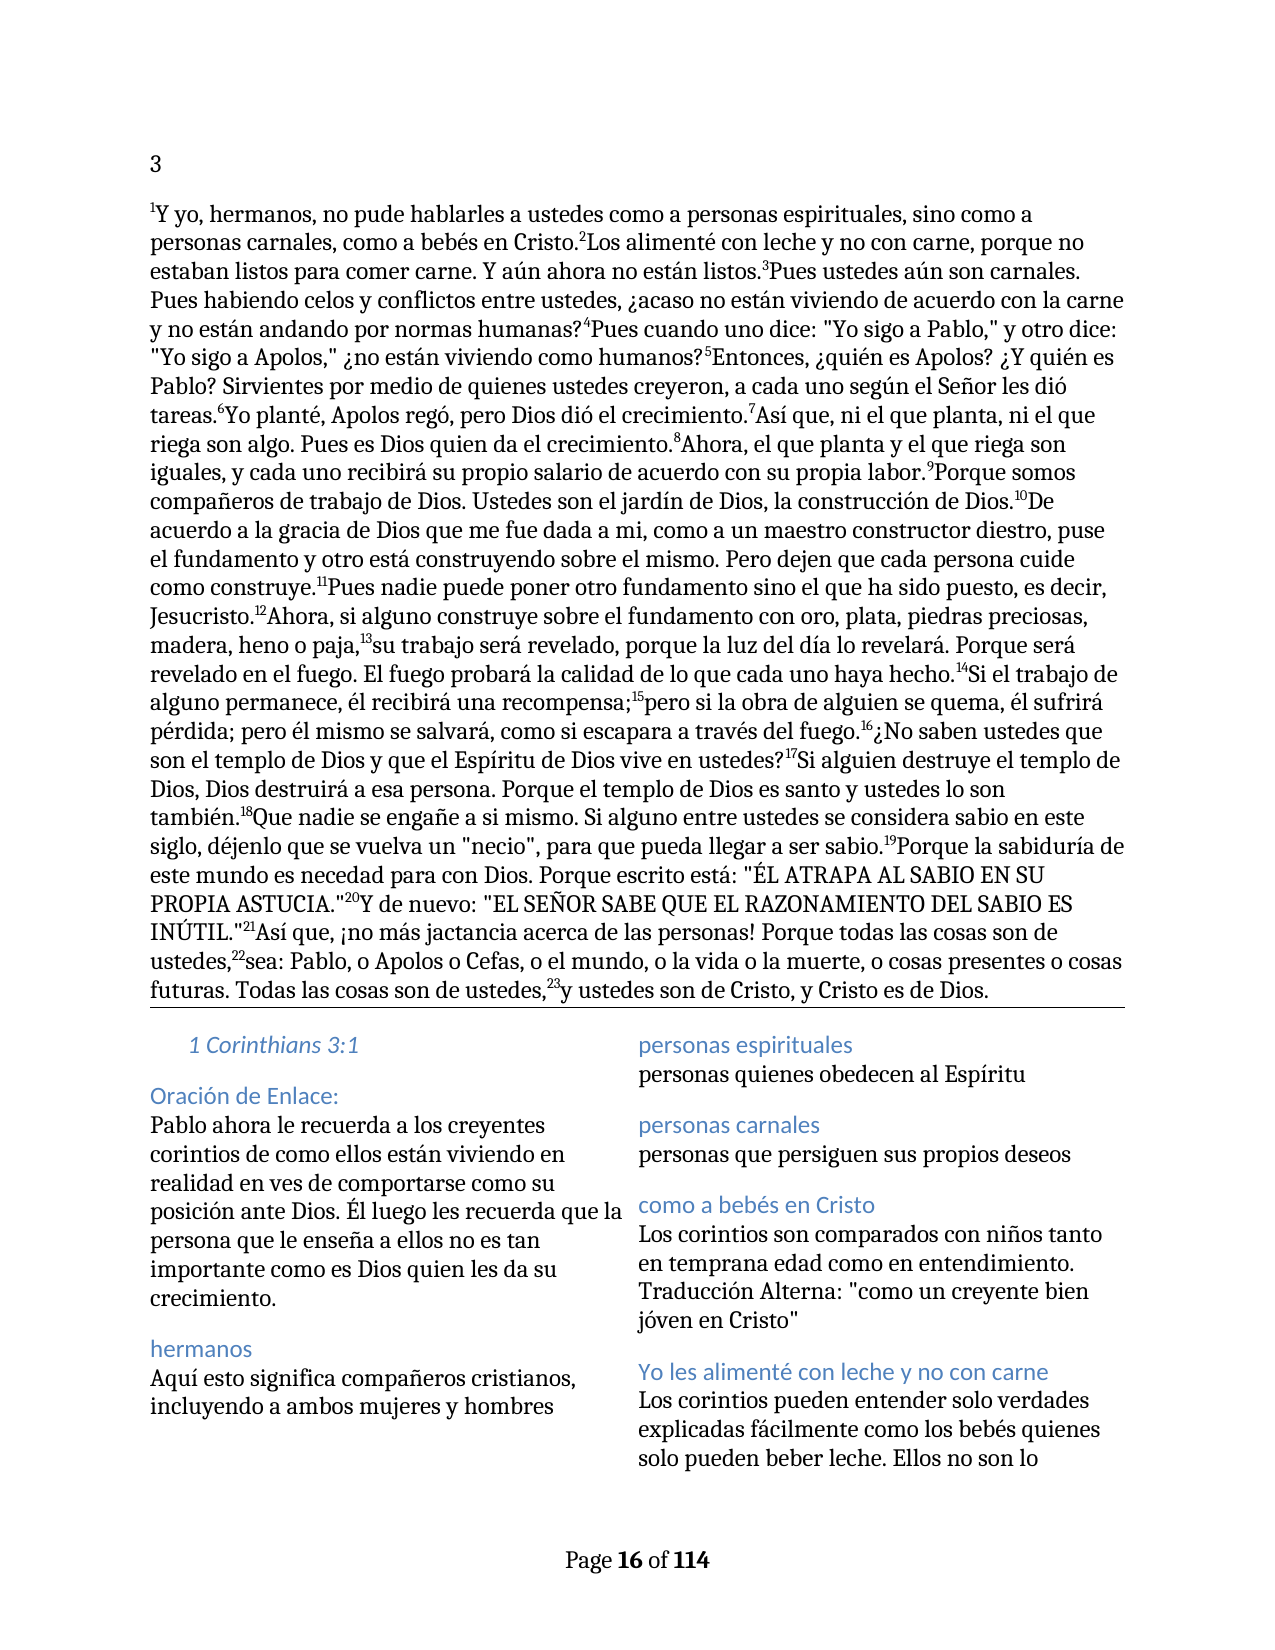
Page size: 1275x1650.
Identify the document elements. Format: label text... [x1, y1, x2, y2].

text personas que persiguen sus propios deseos [638, 1140, 1125, 1168]
text 3 [150, 150, 1125, 179]
text Los corintios son comparados con niños tanto en temprana edad como en entendimiento. Traducción Alterna: "como un creyente bien jóven en Cristo" [638, 1220, 1125, 1335]
subtitle Oración de Enlace: [150, 1080, 637, 1111]
subtitle hermanos [150, 1333, 637, 1363]
subtitle personas espirituales [638, 1029, 1125, 1059]
subtitle Yo les alimenté con leche y no con carne [638, 1356, 1125, 1386]
subtitle personas carnales [638, 1109, 1125, 1140]
text personas quienes obedecen al Espíritu [638, 1059, 1125, 1088]
subtitle 1 Corinthians 3:1 [150, 1029, 637, 1059]
subtitle como a bebés en Cristo [638, 1189, 1125, 1220]
text Aquí esto significa compañeros cristianos, incluyendo a ambos mujeres y hombres [150, 1363, 637, 1421]
text 1Y yo, hermanos, no pude hablarles a ustedes como a personas espirituales, sino como a personas carnales, como a bebés en Cristo.2Los alimenté con leche y no con carne, porque no estaban listos para comer carne. Y aún ahora no están listos.3Pues ustedes aún son carnales. Pues habiendo celos y conflictos entre ustedes, ¿acaso no están viviendo de acuerdo con la carne y no están andando por normas humanas?4Pues cuando uno dice: "Yo sigo a Pablo," y otro dice: "Yo sigo a Apolos," ¿no están viviendo como humanos?5Entonces, ¿quién es Apolos? ¿Y quién es Pablo? Sirvientes por medio de quienes ustedes creyeron, a cada uno según el Señor les dió tareas.6Yo planté, Apolos regó, pero Dios dió el crecimiento.7Así que, ni el que planta, ni el que riega son algo. Pues es Dios quien da el crecimiento.8Ahora, el que planta y el que riega son iguales, y cada uno recibirá su propio salario de acuerdo con su propia labor.9Porque somos compañeros de trabajo de Dios. Ustedes son el jardín de Dios, la construcción de Dios.10De acuerdo a la gracia de Dios que me fue dada a mi, como a un maestro constructor diestro, puse el fundamento y otro está construyendo sobre el mismo. Pero dejen que cada persona cuide como construye.11Pues nadie puede poner otro fundamento sino el que ha sido puesto, es decir, Jesucristo.12Ahora, si alguno construye sobre el fundamento con oro, plata, piedras preciosas, madera, heno o paja,13su trabajo será revelado, porque la luz del día lo revelará. Porque será revelado en el fuego. El fuego probará la calidad de lo que cada uno haya hecho.14Si el trabajo de alguno permanece, él recibirá una recompensa;15pero si la obra de alguien se quema, él sufrirá pérdida; pero él mismo se salvará, como si escapara a través del fuego.16¿No saben ustedes que son el templo de Dios y que el Espíritu de Dios vive en ustedes?17Si alguien destruye el templo de Dios, Dios destruirá a esa persona. Porque el templo de Dios es santo y ustedes lo son también.18Que nadie se engañe a si mismo. Si alguno entre ustedes se considera sabio en este siglo, déjenlo que se vuelva un "necio", para que pueda llegar a ser sabio.19Porque la sabiduría de este mundo es necedad para con Dios. Porque escrito está: "ÉL ATRAPA AL SABIO EN SU PROPIA ASTUCIA."20Y de nuevo: "EL SEÑOR SABE QUE EL RAZONAMIENTO DEL SABIO ES INÚTIL."21Así que, ¡no más jactancia acerca de las personas! Porque todas las cosas son de ustedes,22sea: Pablo, o Apolos o Cefas, o el mundo, o la vida o la muerte, o cosas presentes o cosas futuras. Todas las cosas son de ustedes,23y ustedes son de Cristo, y Cristo es de Dios. [150, 199, 1125, 1007]
text Pablo ahora le recuerda a los creyentes corintios de como ellos están viviendo en realidad en ves de comportarse como su posición ante Dios. Él luego les recuerda que la persona que le enseña a ellos no es tan importante como es Dios quien les da su crecimiento. [150, 1111, 637, 1312]
